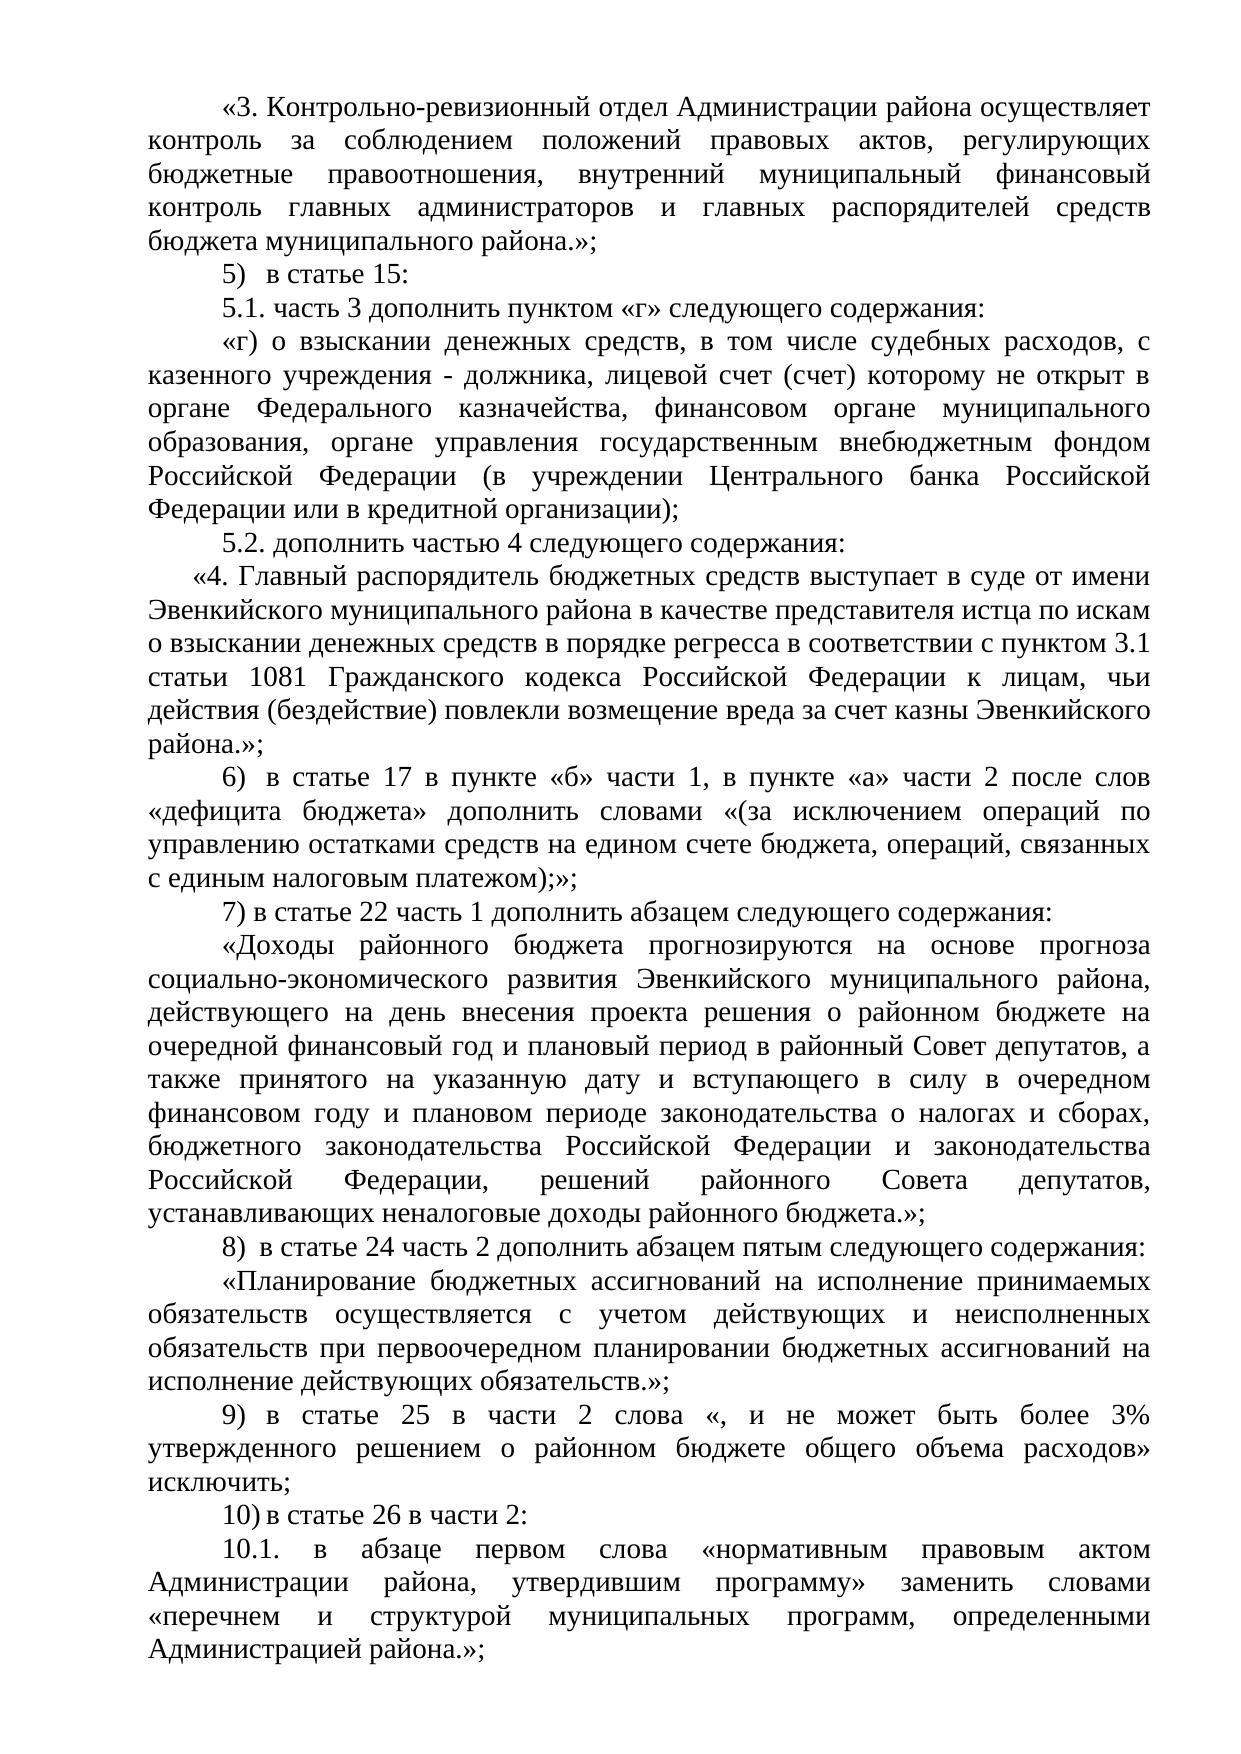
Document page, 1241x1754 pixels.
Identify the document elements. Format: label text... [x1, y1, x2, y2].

list «4. Главный распорядитель бюджетных средств выступает в суде от имени Эвенкийского муниципального района в качестве представителя истца по искам о взыскании денежных средств в порядке регресса в соответствии с пунктом 3.1 статьи 1081 Гражданского кодекса Российской Федерации к лицам, чьи действия (бездействие) повлекли возмещение вреда за счет казны Эвенкийского района.»; [148, 558, 1152, 759]
list в статье 26 в части 2: [148, 1497, 1152, 1531]
text «3. Контрольно-ревизионный отдел Администрации района осуществляет контроль за соблюдением положений правовых актов, регулирующих бюджетные правоотношения, внутренний муниципальный финансовый контроль главных администраторов и главных распорядителей средств бюджета муниципального района.»; [148, 89, 1152, 256]
list в статье 24 часть 2 дополнить абзацем пятым следующего содержания: [222, 1229, 1152, 1263]
list «Планирование бюджетных ассигнований на исполнение принимаемых обязательств осуществляется с учетом действующих и неисполненных обязательств при первоочередном планировании бюджетных ассигнований на исполнение действующих обязательств.»; [148, 1263, 1152, 1397]
list 10.1. в абзаце первом слова «нормативным правовым актом Администрации района, утвердившим программу» заменить словами «перечнем и структурой муниципальных программ, определенными Администрацией района.»; [148, 1531, 1152, 1665]
list в статье 25 в части 2 слова «, и не может быть более 3% утвержденного решением о районном бюджете общего объема расходов» исключить; [148, 1397, 1152, 1497]
list «г) о взыскании денежных средств, в том числе судебных расходов, с казенного учреждения - должника, лицевой счет (счет) которому не открыт в органе Федерального казначейства, финансовом органе муниципального образования, органе управления государственным внебюджетным фондом Российской Федерации (в учреждении Центрального банка Российской Федерации или в кредитной организации); [148, 323, 1152, 525]
list в статье 17 в пункте «б» части 1, в пункте «а» части 2 после слов «дефицита бюджета» дополнить словами «(за исключением операций по управлению остатками средств на едином счете бюджета, операций, связанных с единым налоговым платежом);»; [148, 759, 1152, 894]
list часть 3 дополнить пунктом «г» следующего содержания: [222, 290, 1152, 323]
list 7) в статье 22 часть 1 дополнить абзацем следующего содержания: [148, 894, 1152, 927]
list «Доходы районного бюджета прогнозируются на основе прогноза социально-экономического развития Эвенкийского муниципального района, действующего на день внесения проекта решения о районном бюджете на очередной финансовый год и плановый период в районный Совет депутатов, а также принятого на указанную дату и вступающего в силу в очередном финансовом году и плановом периоде законодательства о налогах и сборах, бюджетного законодательства Российской Федерации и законодательства Российской Федерации, решений районного Совета депутатов, устанавливающих неналоговые доходы районного бюджета.»; [148, 927, 1152, 1229]
list дополнить частью 4 следующего содержания: [222, 525, 1152, 558]
list в статье 15: [148, 256, 1152, 290]
